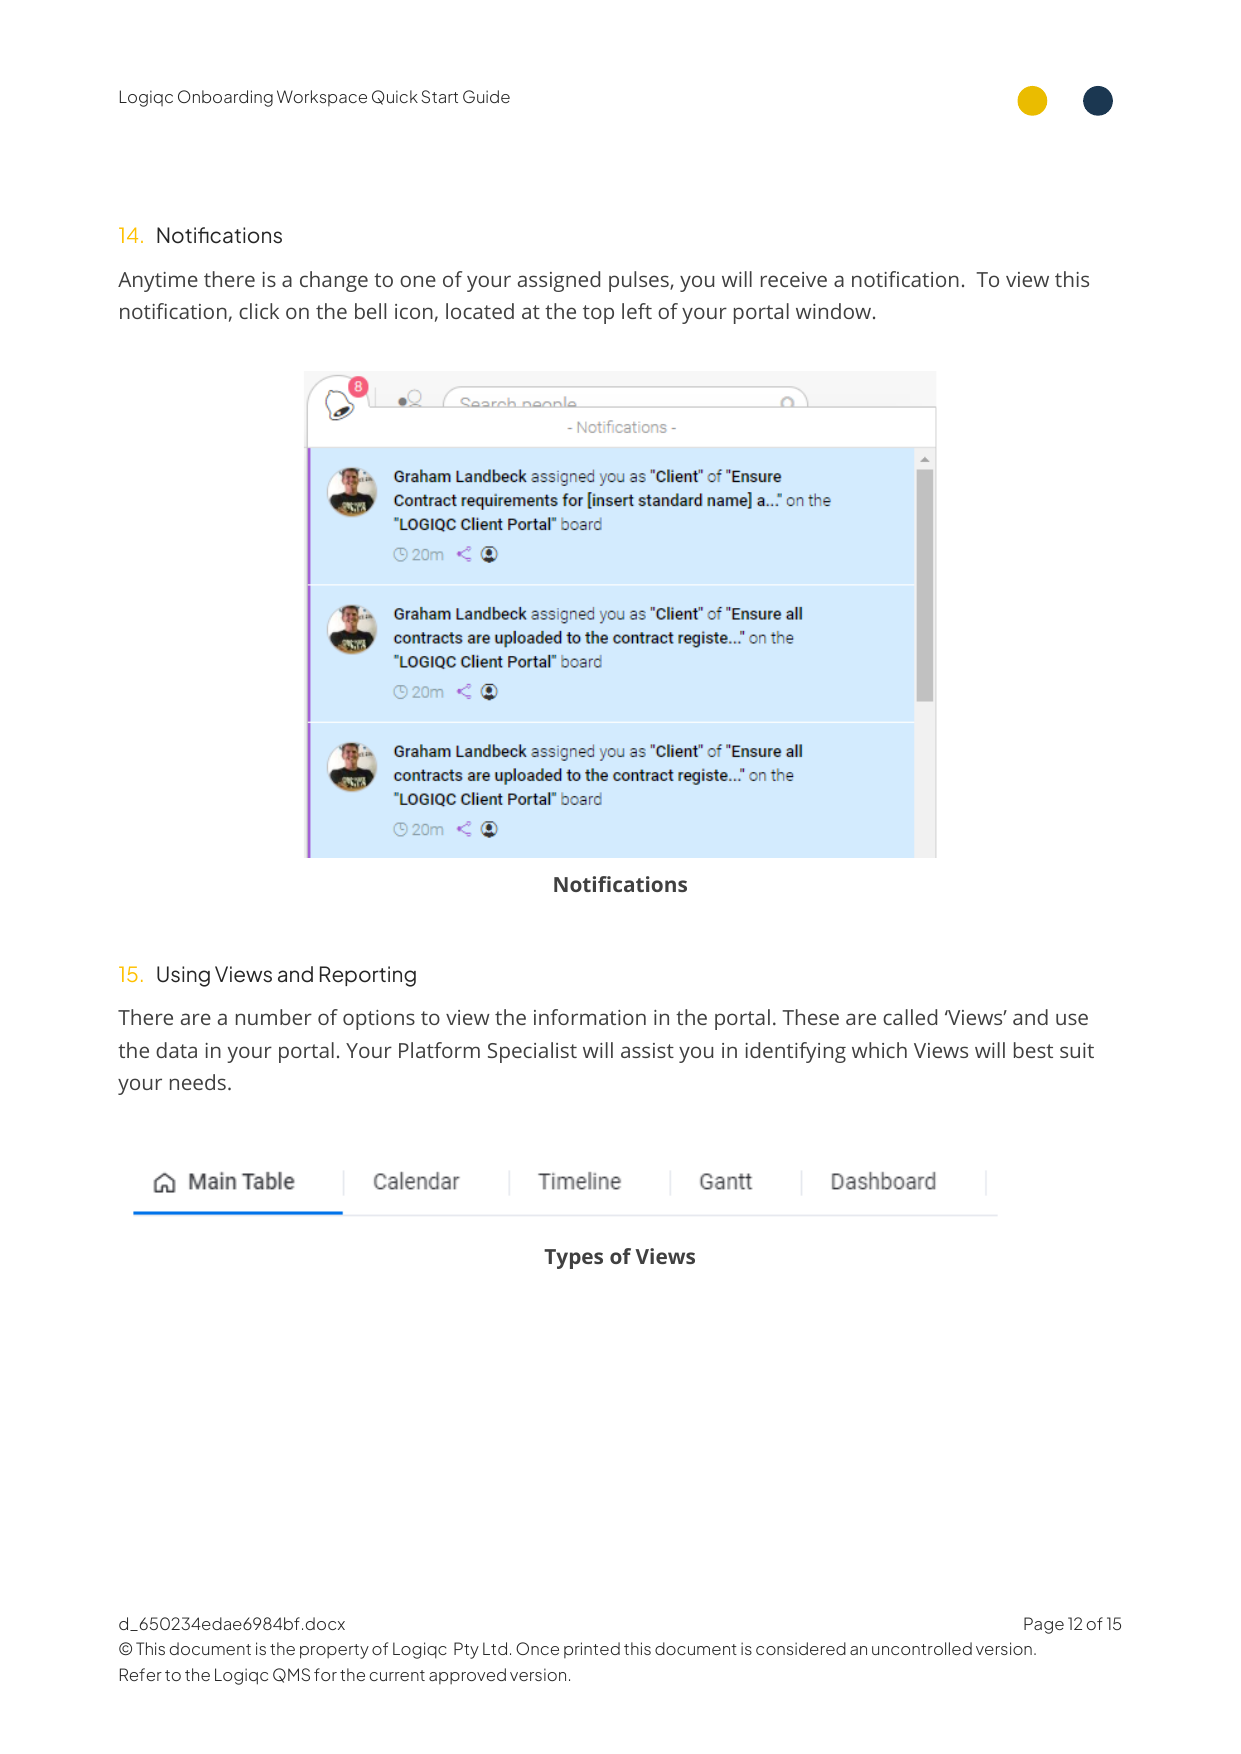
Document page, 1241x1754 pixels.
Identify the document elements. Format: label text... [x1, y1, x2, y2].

text There are a number of options to view the information in the portal. These are called ‘Views’ and use the data in your portal. Your Platform Specialist will assist you in identifying which Views will best suit your needs. [118, 1003, 1122, 1097]
picture [303, 371, 937, 858]
text Notifications [118, 222, 1122, 248]
text Using Views and Reporting [118, 961, 1122, 987]
text Types of Views [118, 1242, 1122, 1271]
text Notifications [118, 870, 1122, 899]
text Anytime there is a change to one of your assigned pulses, you will receive a notification. To view this notification, click on the bell icon, located at the top left of your portal window. [118, 265, 1122, 326]
picture [118, 1158, 998, 1226]
